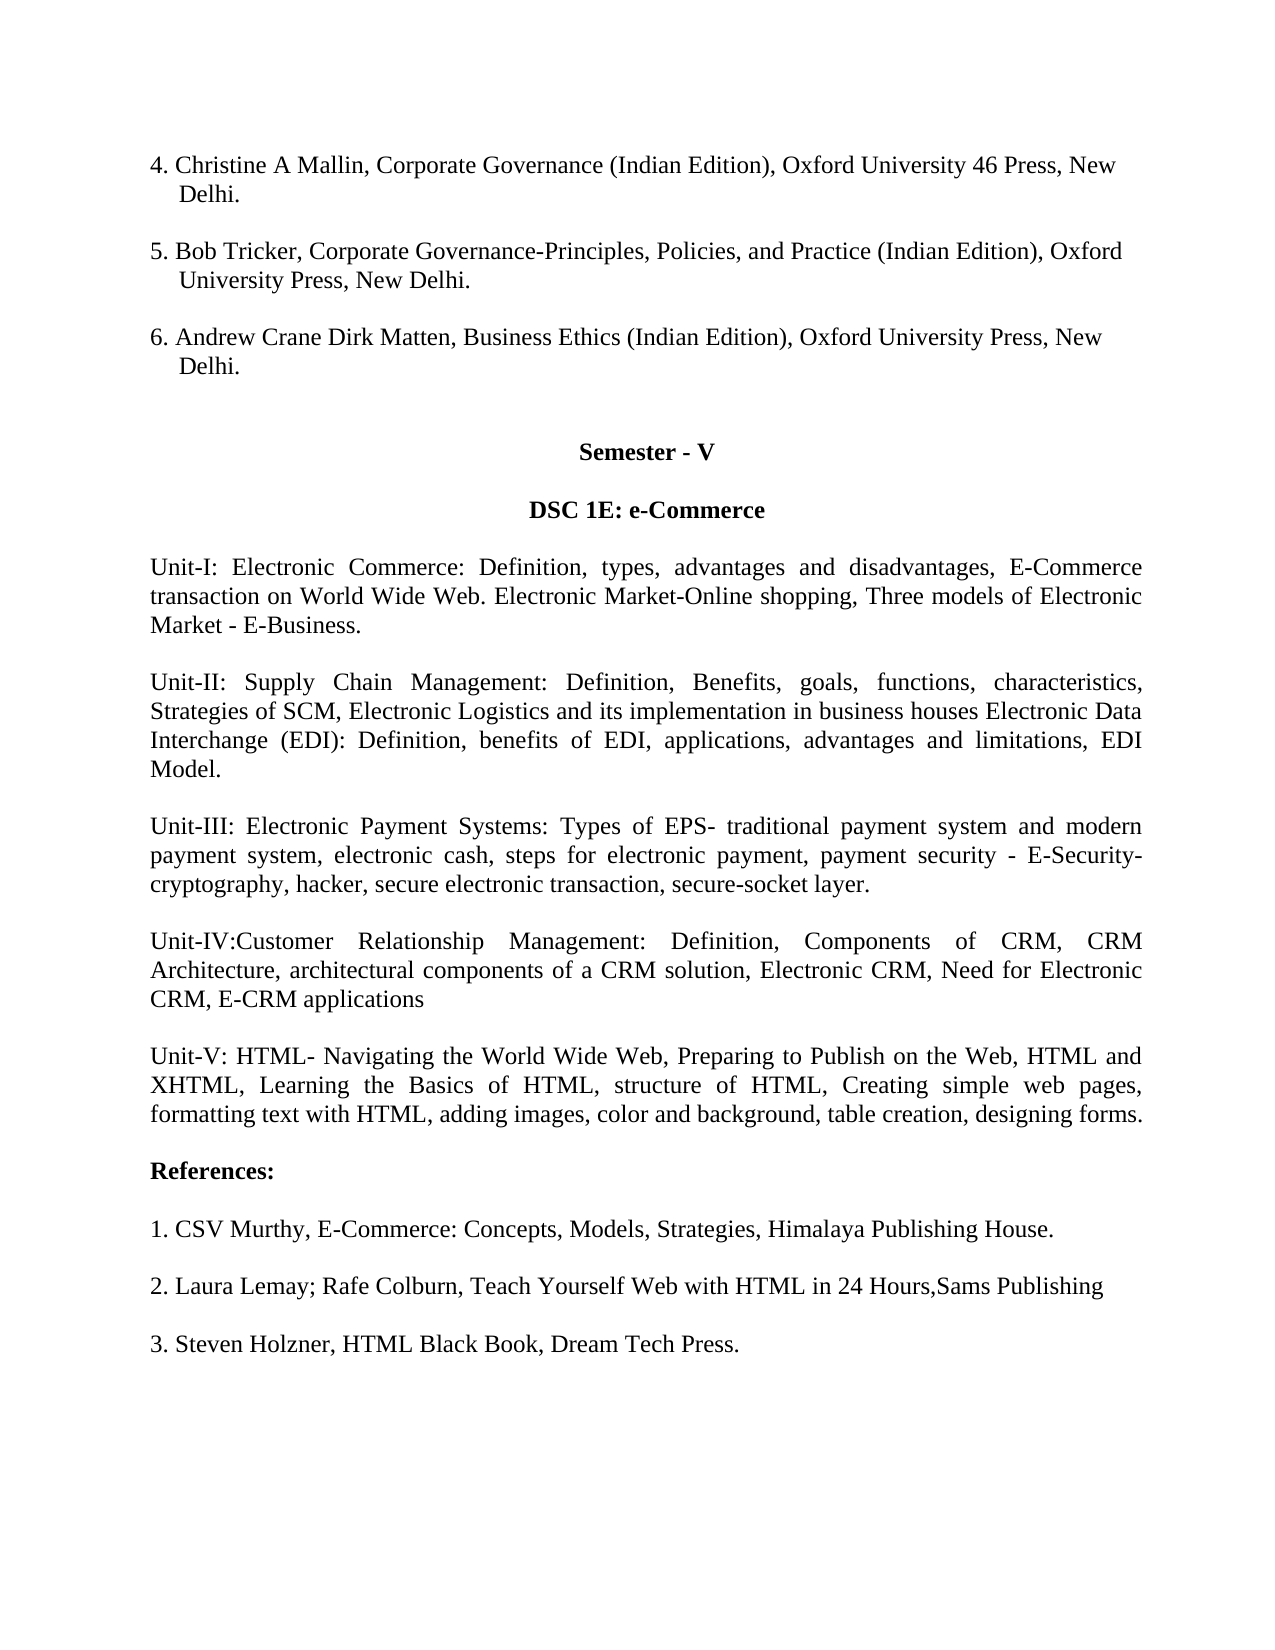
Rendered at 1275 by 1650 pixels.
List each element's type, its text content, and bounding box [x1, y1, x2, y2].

text Unit-II: Supply Chain Management: Definition, Benefits, goals, functions, characteristics, Strategies of SCM, Electronic Logistics and its implementation in business houses Electronic Data Interchange (EDI): Definition, benefits of EDI, applications, advantages and limitations, EDI Model. [150, 667, 1144, 782]
text 3. Steven Holzner, HTML Black Book, Dream Tech Press. [150, 1329, 1144, 1357]
text Unit-V: HTML- Navigating the World Wide Web, Preparing to Publish on the Web, HTML and XHTML, Learning the Basics of HTML, structure of HTML, Creating simple web pages, formatting text with HTML, adding images, color and background, table creation, designing forms. [150, 1041, 1144, 1127]
text Unit-IV:Customer Relationship Management: Definition, Components of CRM, CRM Architecture, architectural components of a CRM solution, Electronic CRM, Need for Electronic CRM, E-CRM applications [150, 926, 1144, 1012]
text Semester - V [150, 437, 1144, 466]
text 2. Laura Lemay; Rafe Colburn, Teach Yourself Web with HTML in 24 Hours,Sams Publishing [150, 1271, 1144, 1300]
text Unit-I: Electronic Commerce: Definition, types, advantages and disadvantages, E-Commerce transaction on World Wide Web. Electronic Market-Online shopping, Three models of Electronic Market - E-Business. [150, 552, 1144, 639]
text 4. Christine A Mallin, Corporate Governance (Indian Edition), Oxford University 46 Press, New Delhi. [150, 150, 1144, 207]
text 6. Andrew Crane Dirk Matten, Business Ethics (Indian Edition), Oxford University Press, New Delhi. [150, 322, 1144, 380]
text 5. Bob Tricker, Corporate Governance-Principles, Policies, and Practice (Indian Edition), Oxford University Press, New Delhi. [150, 236, 1144, 294]
text References: [150, 1156, 1144, 1185]
text Unit-III: Electronic Payment Systems: Types of EPS- traditional payment system and modern payment system, electronic cash, steps for electronic payment, payment security - E-Security- cryptography, hacker, secure electronic transaction, secure-socket layer. [150, 811, 1144, 897]
text 1. CSV Murthy, E-Commerce: Concepts, Models, Strategies, Himalaya Publishing House. [150, 1214, 1144, 1242]
text DSC 1E: e-Commerce [150, 495, 1144, 524]
